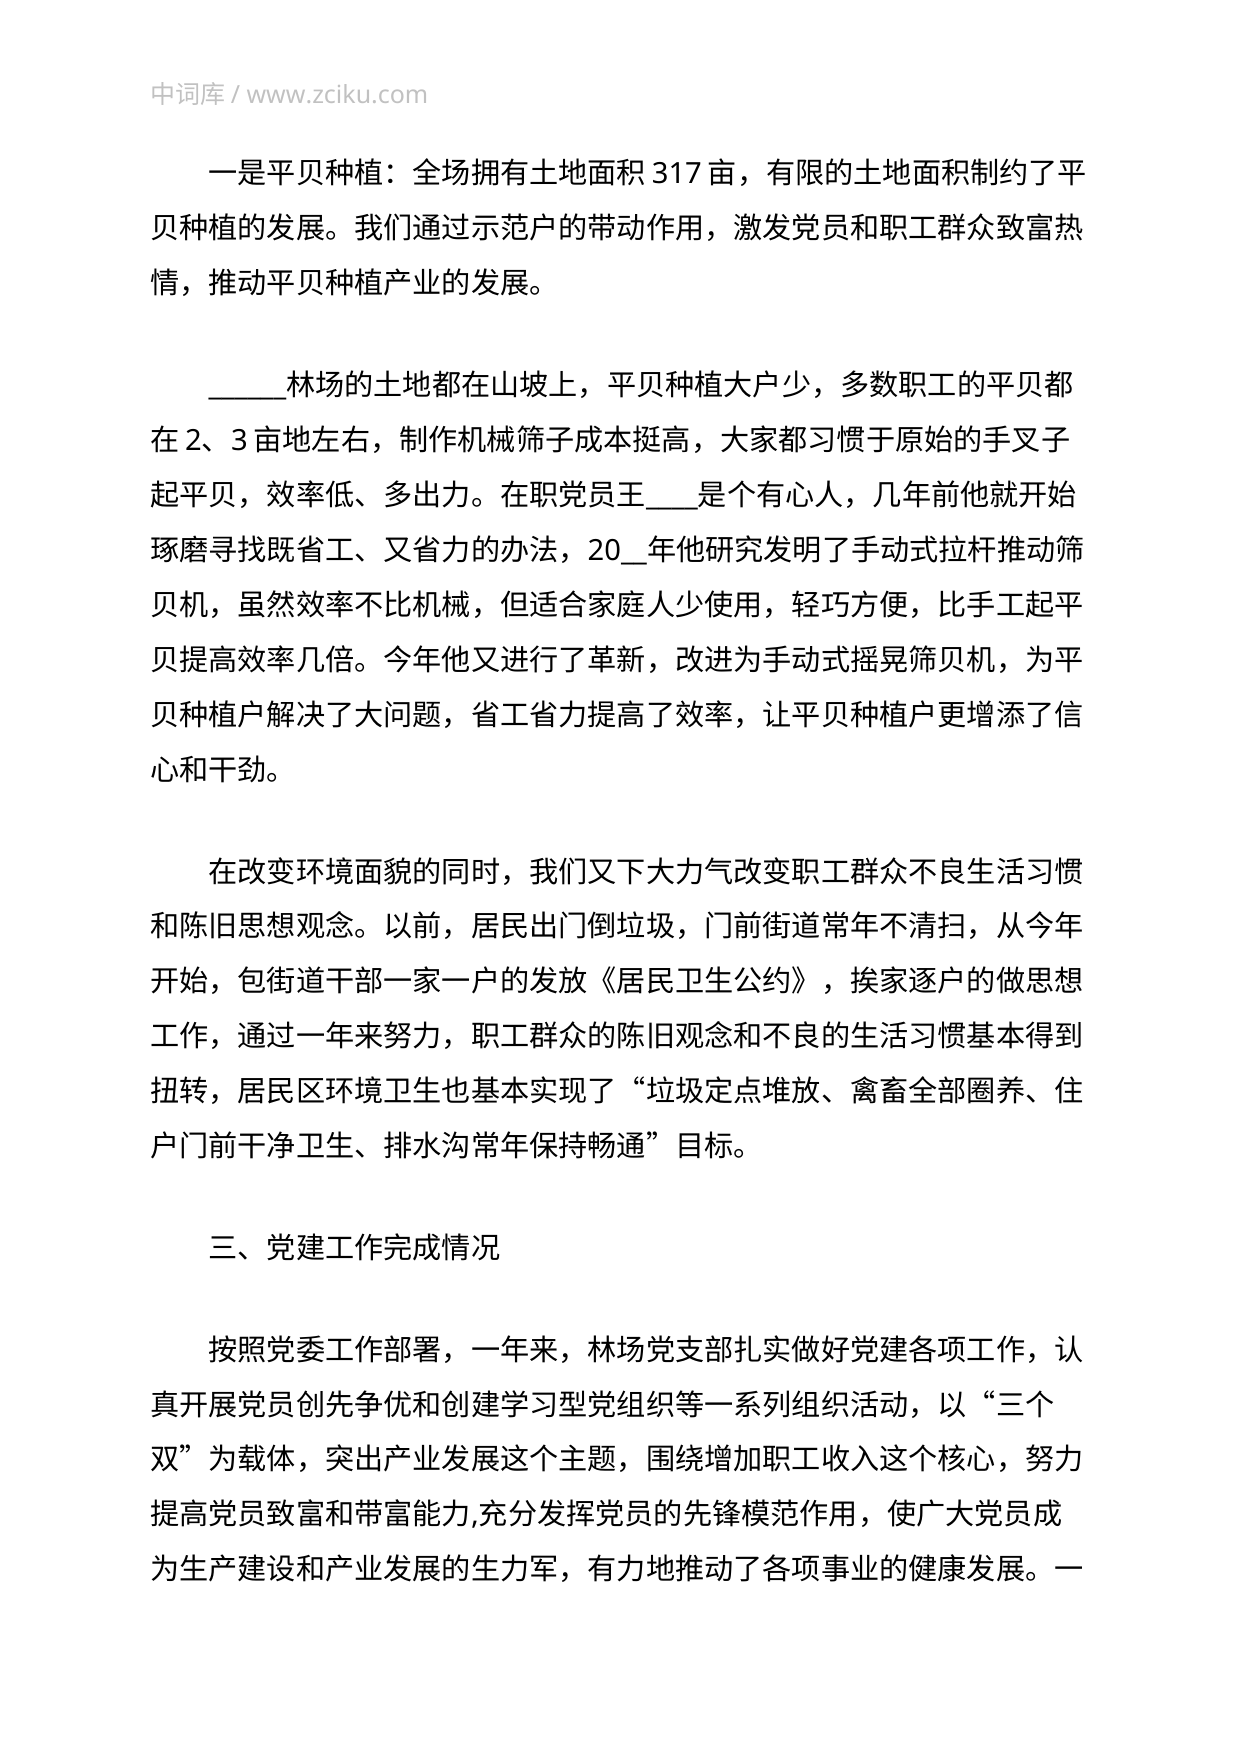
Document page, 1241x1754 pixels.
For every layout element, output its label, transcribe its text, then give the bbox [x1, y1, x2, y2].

text 在改变环境面貌的同时，我们又下大力气改变职工群众不良生活习惯和陈旧思想观念。以前，居民出门倒垃圾，门前街道常年不清扫，从今年开始，包街道干部一家一户的发放《居民卫生公约》，挨家逐户的做思想工作，通过一年来努力，职工群众的陈旧观念和不良的生活习惯基本得到扭转，居民区环境卫生也基本实现了“垃圾定点堆放、禽畜全部圈养、住户门前干净卫生、排水沟常年保持畅通”目标。 [150, 848, 1090, 1165]
text ______林场的土地都在山坡上，平贝种植大户少，多数职工的平贝都在2、3亩地左右，制作机械筛子成本挺高，大家都习惯于原始的手叉子起平贝，效率低、多出力。在职党员王____是个有心人，几年前他就开始琢磨寻找既省工、又省力的办法，20__年他研究发明了手动式拉杆推动筛贝机，虽然效率不比机械，但适合家庭人少使用，轻巧方便，比手工起平贝提高效率几倍。今年他又进行了革新，改进为手动式摇晃筛贝机，为平贝种植户解决了大问题，省工省力提高了效率，让平贝种植户更增添了信心和干劲。 [150, 362, 1090, 789]
text 三、党建工作完成情况 [150, 1224, 1090, 1267]
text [150, 1326, 1090, 1588]
text 一是平贝种植：全场拥有土地面积317亩，有限的土地面积制约了平贝种植的发展。我们通过示范户的带动作用，激发党员和职工群众致富热情，推动平贝种植产业的发展。 [150, 150, 1090, 302]
